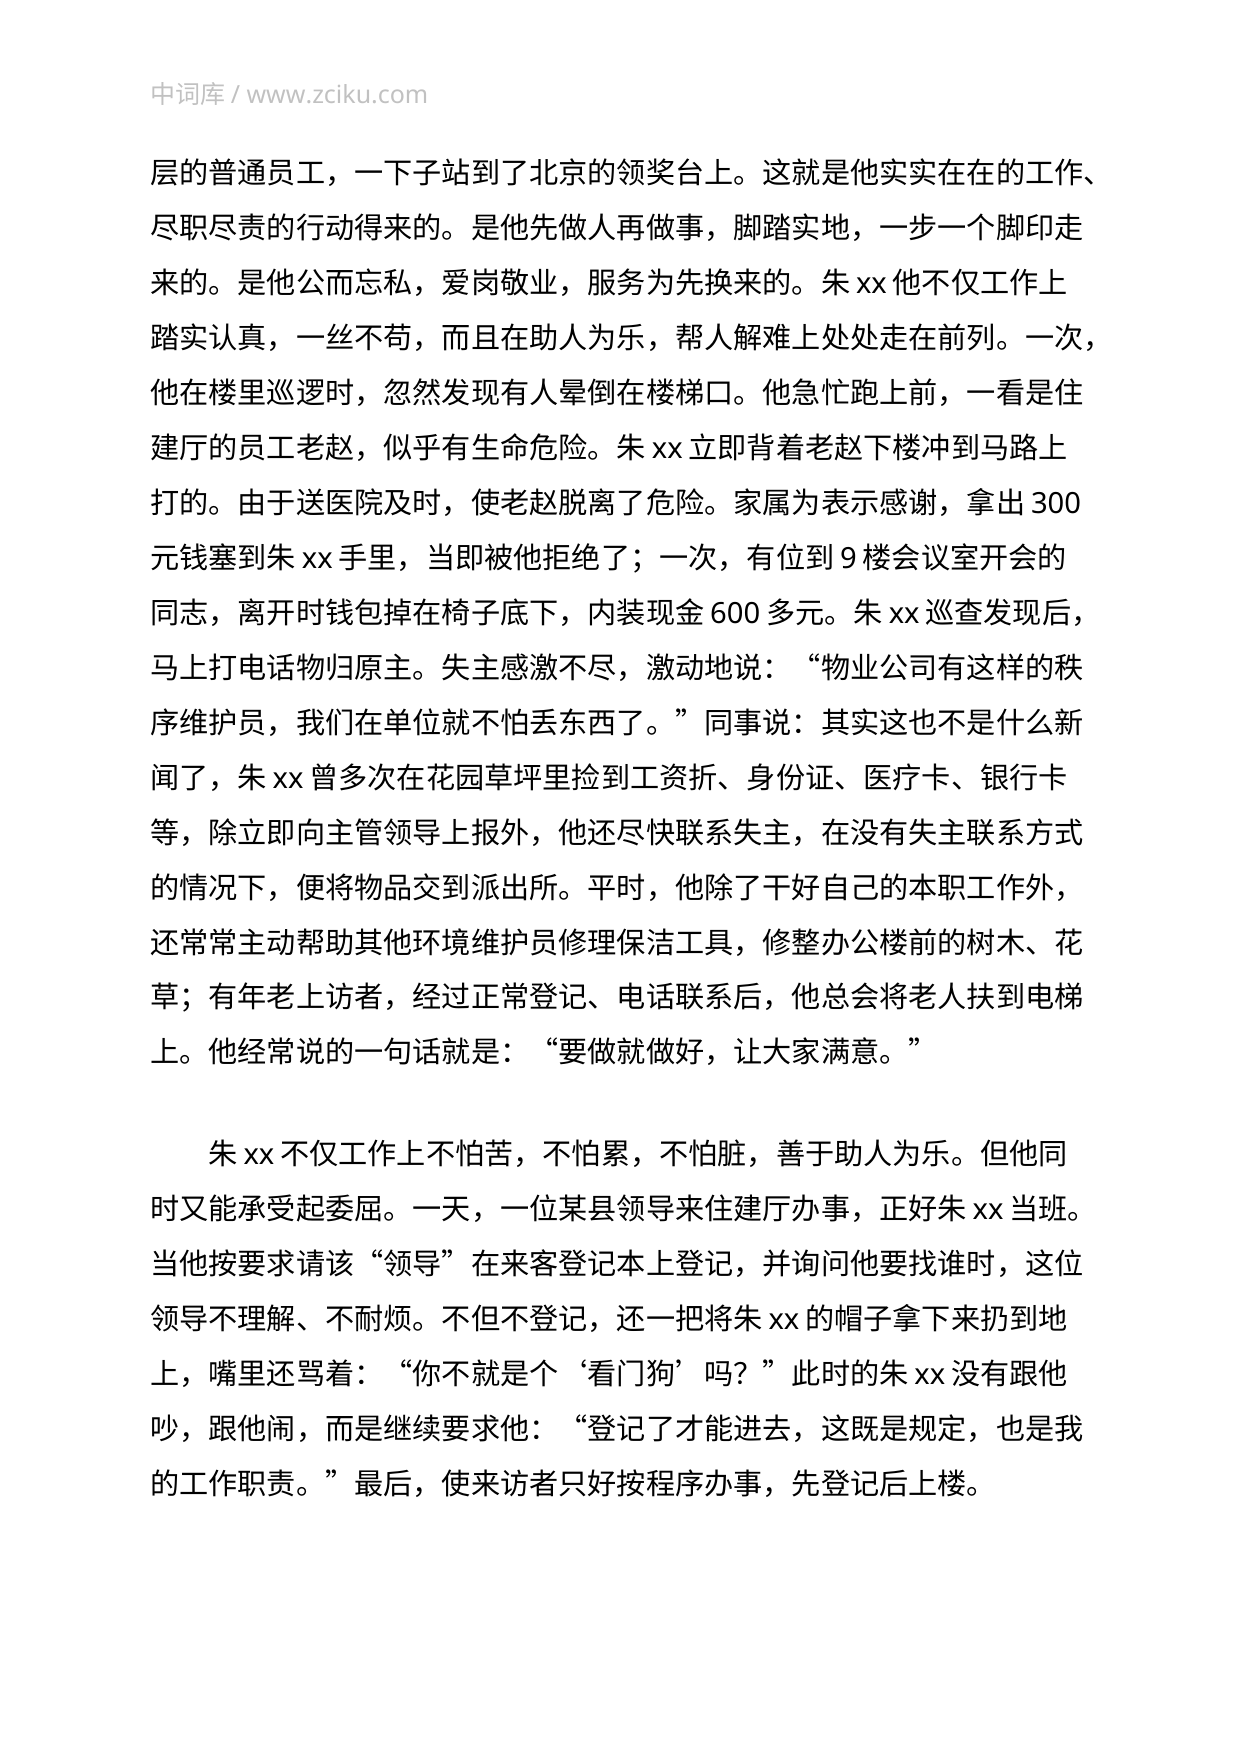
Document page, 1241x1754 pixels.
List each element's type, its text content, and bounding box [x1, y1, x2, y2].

text 朱xx不仅工作上不怕苦，不怕累，不怕脏，善于助人为乐。但他同时又能承受起委屈。一天，一位某县领导来住建厅办事，正好朱xx当班。当他按要求请该“领导”在来客登记本上登记，并询问他要找谁时，这位领导不理解、不耐烦。不但不登记，还一把将朱xx的帽子拿下来扔到地上，嘴里还骂着：“你不就是个‘看门狗’吗？”此时的朱xx没有跟他吵，跟他闹，而是继续要求他：“登记了才能进去，这既是规定，也是我的工作职责。”最后，使来访者只好按程序办事，先登记后上楼。 [150, 1131, 1090, 1503]
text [150, 150, 1090, 1071]
